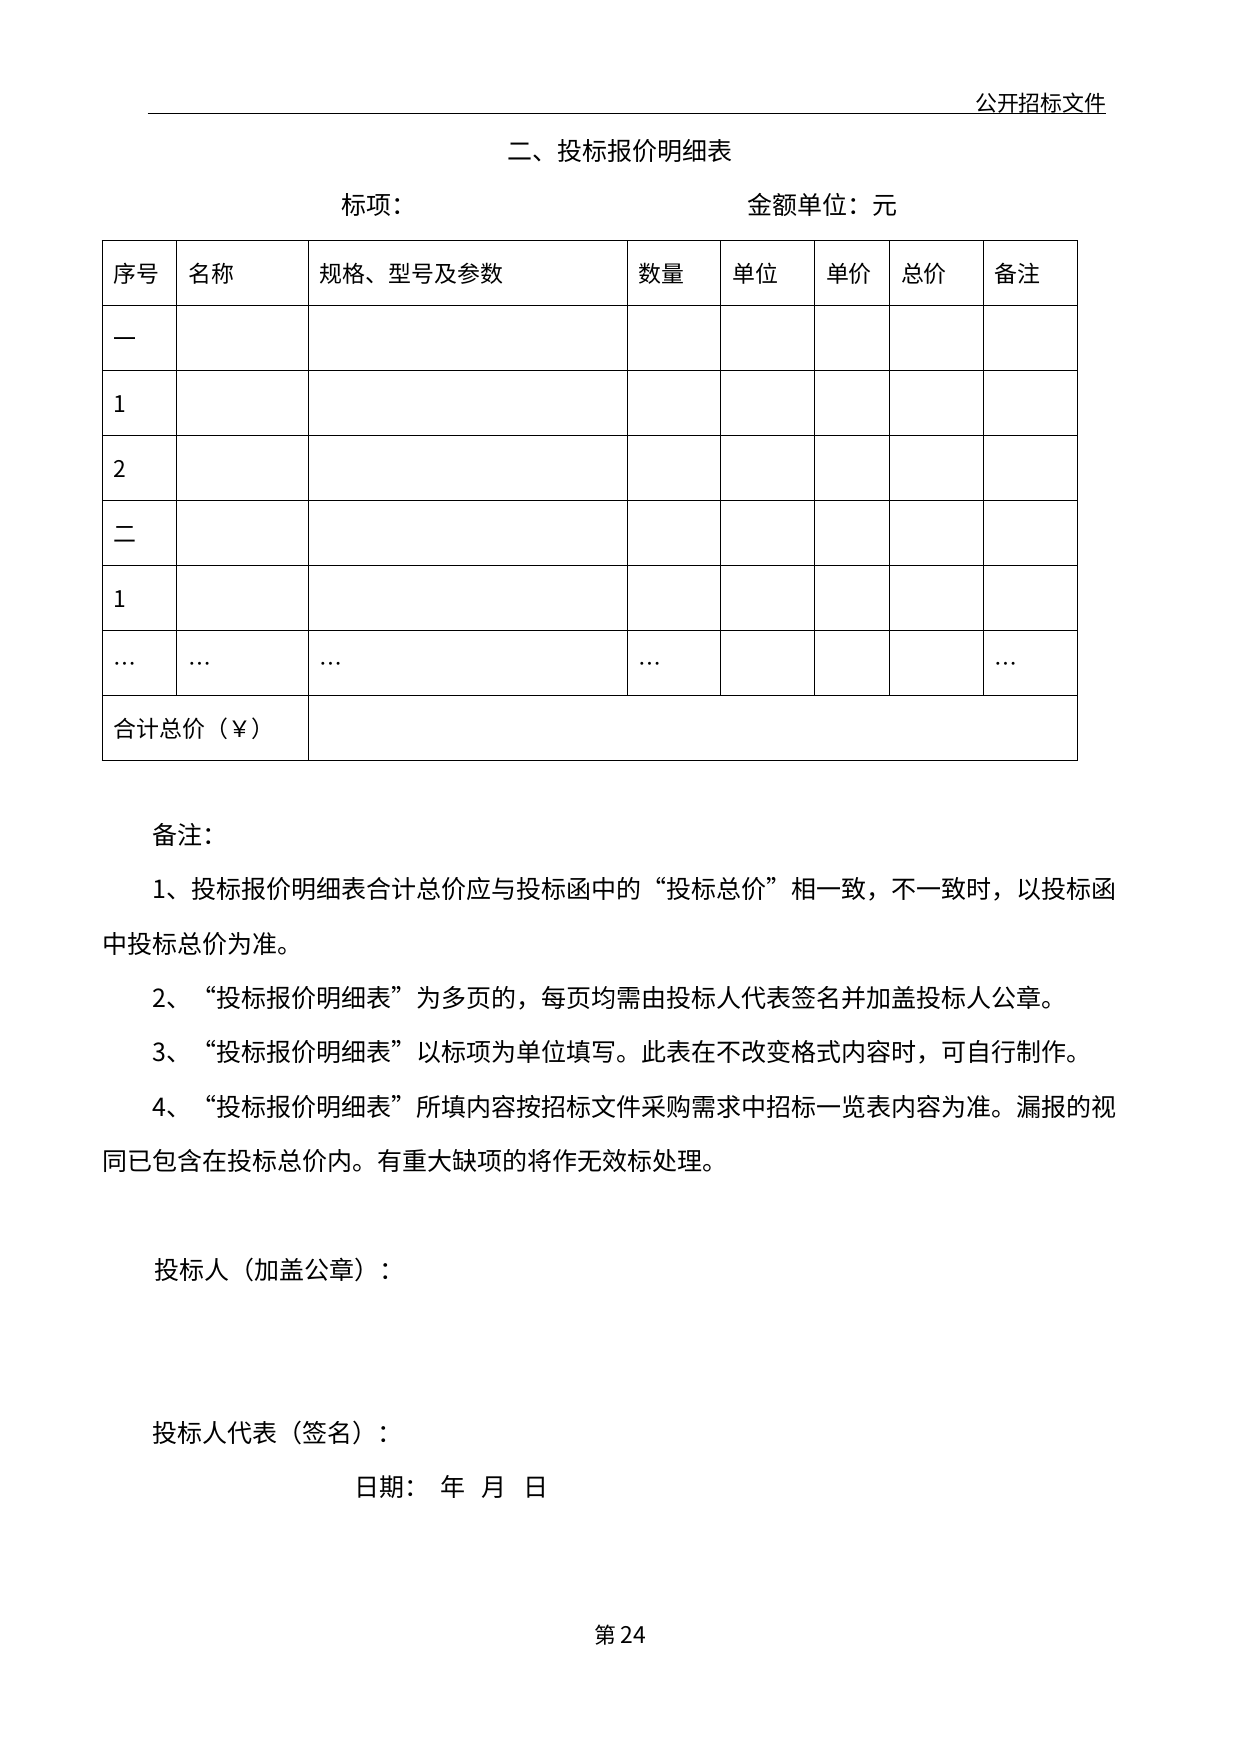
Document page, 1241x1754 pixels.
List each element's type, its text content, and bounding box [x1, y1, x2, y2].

table_cell [984, 371, 1077, 435]
table_cell [309, 696, 1077, 760]
table_cell [628, 566, 720, 630]
table_cell [177, 371, 308, 435]
table_cell [721, 371, 814, 435]
table_header 规格、型号及参数 [309, 241, 627, 305]
table_cell [815, 371, 889, 435]
table_cell [815, 436, 889, 500]
text 标项： 金额单位：元 [102, 186, 1137, 222]
table_cell [984, 436, 1077, 500]
table_cell … [177, 631, 308, 695]
table_header 序号 [103, 241, 176, 305]
table_header 名称 [177, 241, 308, 305]
table_cell 1 [103, 566, 176, 630]
text 日期： 年 月 日 [102, 1468, 1137, 1504]
table_cell 2 [103, 436, 176, 500]
table_cell [628, 371, 720, 435]
table_cell [177, 501, 308, 565]
table_cell [721, 436, 814, 500]
table_cell [890, 306, 983, 370]
table_cell [890, 501, 983, 565]
table_cell 一 [103, 306, 176, 370]
table_cell [890, 566, 983, 630]
table_cell [721, 566, 814, 630]
table_cell [721, 501, 814, 565]
table_cell [628, 306, 720, 370]
table_cell 二 [103, 501, 176, 565]
text 投标人（加盖公章）： [102, 1250, 1137, 1287]
table_cell … [628, 631, 720, 695]
table_cell [815, 306, 889, 370]
text 4、“投标报价明细表”所填内容按招标文件采购需求中招标一览表内容为准。漏报的视同已包含在投标总价内。有重大缺项的将作无效标处理。 [102, 1087, 1137, 1178]
table_cell [890, 371, 983, 435]
text 备注： [102, 815, 1137, 852]
table_cell … [103, 631, 176, 695]
table_cell [984, 566, 1077, 630]
text 二、投标报价明细表 [102, 131, 1137, 167]
table_cell [984, 501, 1077, 565]
table_cell [628, 436, 720, 500]
table_cell … [984, 631, 1077, 695]
table_cell [721, 631, 814, 695]
table_cell … [309, 631, 627, 695]
table_header 单价 [815, 241, 889, 305]
table_cell [177, 306, 308, 370]
table_cell [309, 566, 627, 630]
table_cell [890, 436, 983, 500]
table_cell [309, 306, 627, 370]
text 2、“投标报价明细表”为多页的，每页均需由投标人代表签名并加盖投标人公章。 [102, 978, 1137, 1015]
table_cell [177, 566, 308, 630]
table_cell [309, 501, 627, 565]
table_cell [890, 631, 983, 695]
table_cell 1 [103, 371, 176, 435]
table_cell [721, 306, 814, 370]
table_cell [815, 566, 889, 630]
table_cell [628, 501, 720, 565]
table_header 备注 [984, 241, 1077, 305]
table_header 单位 [721, 241, 814, 305]
text 投标人代表（签名）： [102, 1413, 1137, 1450]
table_cell [309, 436, 627, 500]
table_cell [177, 436, 308, 500]
table_cell 合计总价（￥） [103, 696, 308, 760]
text 1、投标报价明细表合计总价应与投标函中的“投标总价”相一致，不一致时，以投标函中投标总价为准。 [102, 870, 1137, 960]
table_header 数量 [628, 241, 720, 305]
table_cell [815, 501, 889, 565]
table_cell [815, 631, 889, 695]
text 3、“投标报价明细表”以标项为单位填写。此表在不改变格式内容时，可自行制作。 [102, 1033, 1137, 1069]
table_cell [984, 306, 1077, 370]
table_header 总价 [890, 241, 983, 305]
table_cell [309, 371, 627, 435]
